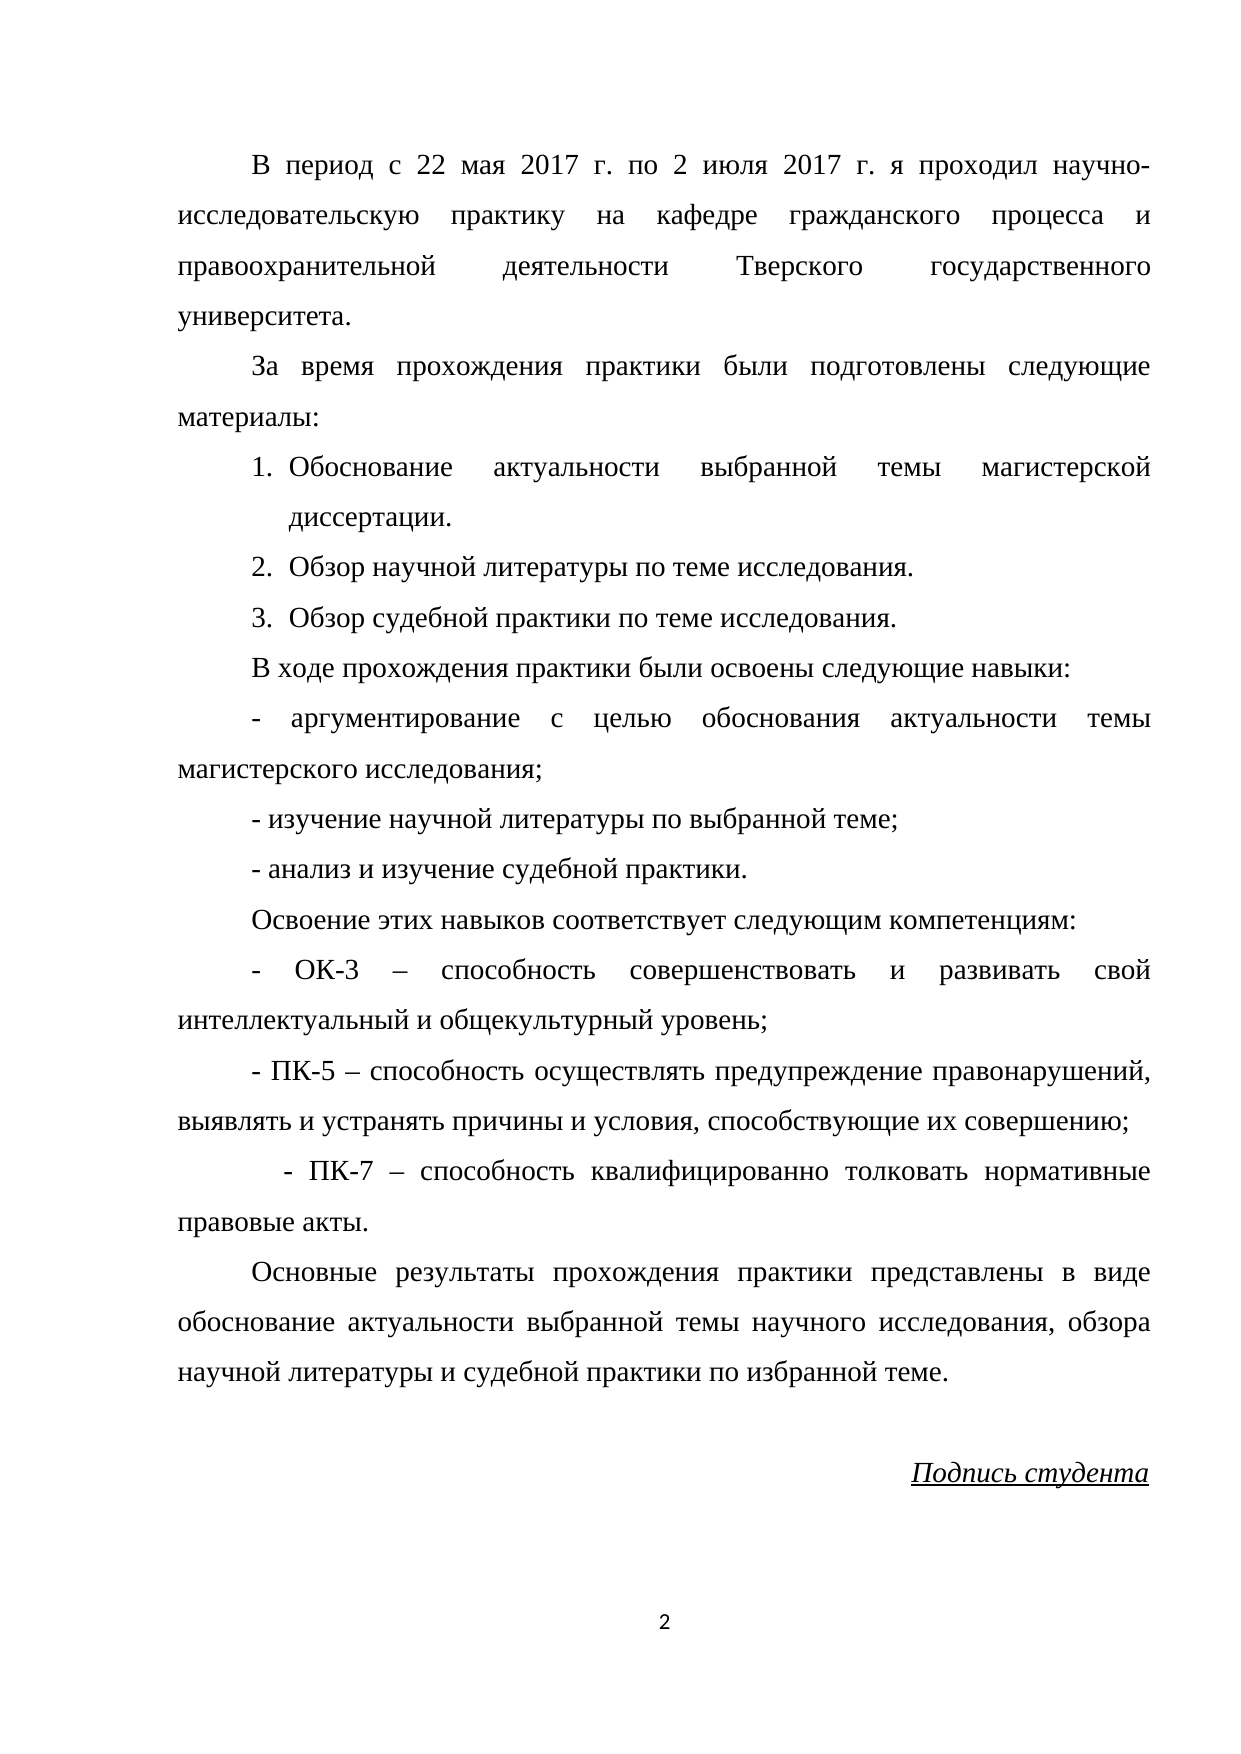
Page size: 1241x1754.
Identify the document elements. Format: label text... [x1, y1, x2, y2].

list Обзор научной литературы по теме исследования. [251, 549, 1152, 583]
text - аргументирование с целью обоснования актуальности темы магистерского исследования; [177, 701, 1152, 784]
text - изучение научной литературы по выбранной теме; [177, 801, 1152, 835]
text В период с 22 мая 2017 г. по 2 июля 2017 г. я проходил научно-исследовательскую практику на кафедре гражданского процесса и правоохранительной деятельности Тверского государственного университета. [177, 147, 1152, 332]
text Освоение этих навыков соответствует следующим компетенциям: [177, 902, 1152, 935]
text - ПК-5 – способность осуществлять предупреждение правонарушений, выявлять и устранять причины и условия, способствующие их совершению; [177, 1053, 1152, 1137]
text Основные результаты прохождения практики представлены в виде обоснование актуальности выбранной темы научного исследования, обзора научной литературы и судебной практики по избранной теме. [177, 1254, 1152, 1388]
text - ПК-7 – способность квалифицированно толковать нормативные правовые акты. [177, 1153, 1152, 1237]
text За время прохождения практики были подготовлены следующие материалы: [177, 348, 1152, 432]
text - анализ и изучение судебной практики. [177, 851, 1152, 885]
text В ходе прохождения практики были освоены следующие навыки: [177, 650, 1152, 684]
list Обоснование актуальности выбранной темы магистерской диссертации. [251, 449, 1152, 533]
list Обзор судебной практики по теме исследования. [251, 600, 1152, 633]
text Подпись студента [177, 1455, 1152, 1489]
text - ОК-3 – способность совершенствовать и развивать свой интеллектуальный и общекультурный уровень; [177, 952, 1152, 1036]
